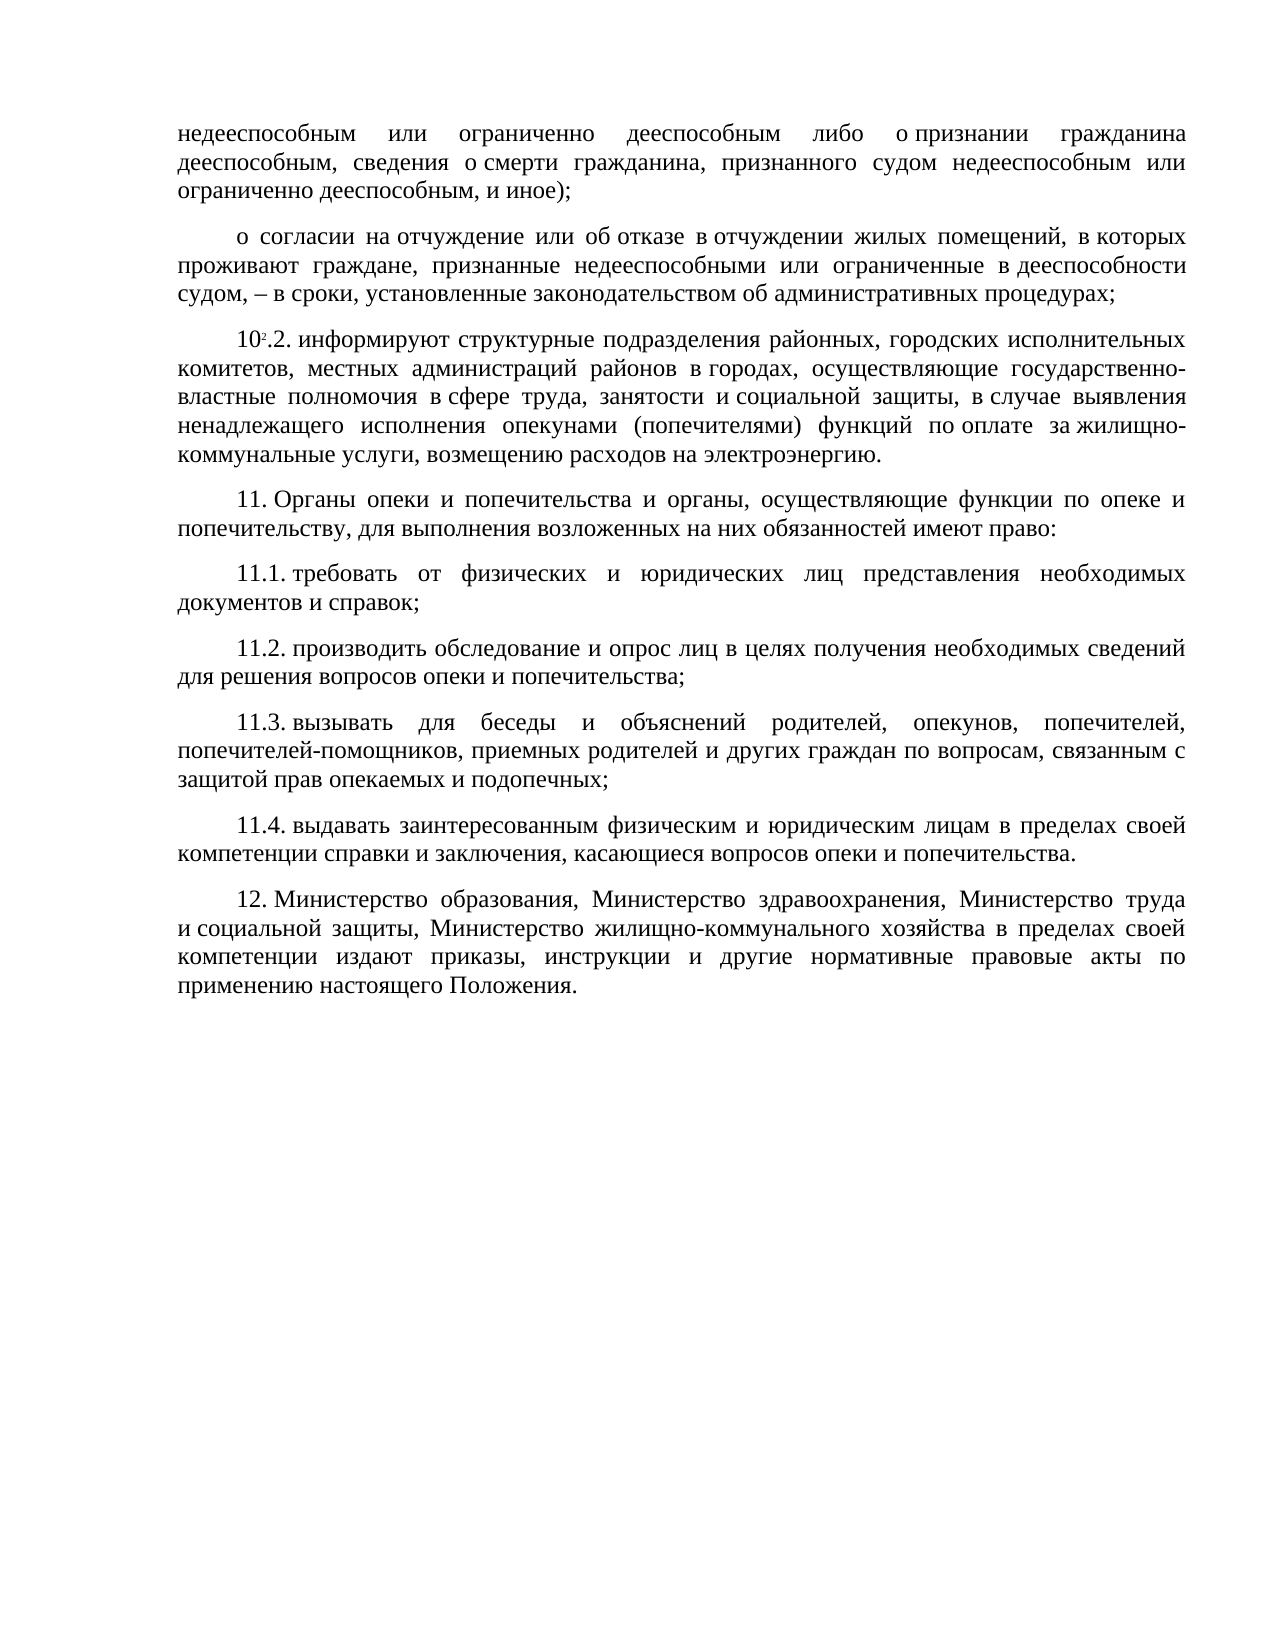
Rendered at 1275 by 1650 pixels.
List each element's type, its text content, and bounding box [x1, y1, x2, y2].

text 12. Министерство образования, Министерство здравоохранения, Министерство труда и социальной защиты, Министерство жилищно-коммунального хозяйства в пределах своей компетенции издают приказы, инструкции и другие нормативные правовые акты по применению настоящего Положения. [177, 884, 1186, 999]
text 11.2. производить обследование и опрос лиц в целях получения необходимых сведений для решения вопросов опеки и попечительства; [177, 633, 1186, 690]
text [177, 118, 1186, 204]
text 11.4. выдавать заинтересованным физическим и юридическим лицам в пределах своей компетенции справки и заключения, касающиеся вопросов опеки и попечительства. [177, 810, 1186, 867]
text 11.3. вызывать для беседы и объяснений родителей, опекунов, попечителей, попечителей-помощников, приемных родителей и других граждан по вопросам, связанным с защитой прав опекаемых и подопечных; [177, 707, 1186, 793]
text 11. Органы опеки и попечительства и органы, осуществляющие функции по опеке и попечительству, для выполнения возложенных на них обязанностей имеют право: [177, 484, 1186, 542]
text о согласии на отчуждение или об отказе в отчуждении жилых помещений, в которых проживают граждане, признанные недееспособными или ограниченные в дееспособности судом, – в сроки, установленные законодательством об административных процедурах; [177, 221, 1186, 307]
text 102.2. информируют структурные подразделения районных, городских исполнительных комитетов, местных администраций районов в городах, осуществляющие государственно-властные полномочия в сфере труда, занятости и социальной защиты, в случае выявления ненадлежащего исполнения опекунами (попечителями) функций по оплате за жилищно-коммунальные услуги, возмещению расходов на электроэнергию. [177, 324, 1186, 468]
text 11.1. требовать от физических и юридических лиц представления необходимых документов и справок; [177, 558, 1186, 616]
